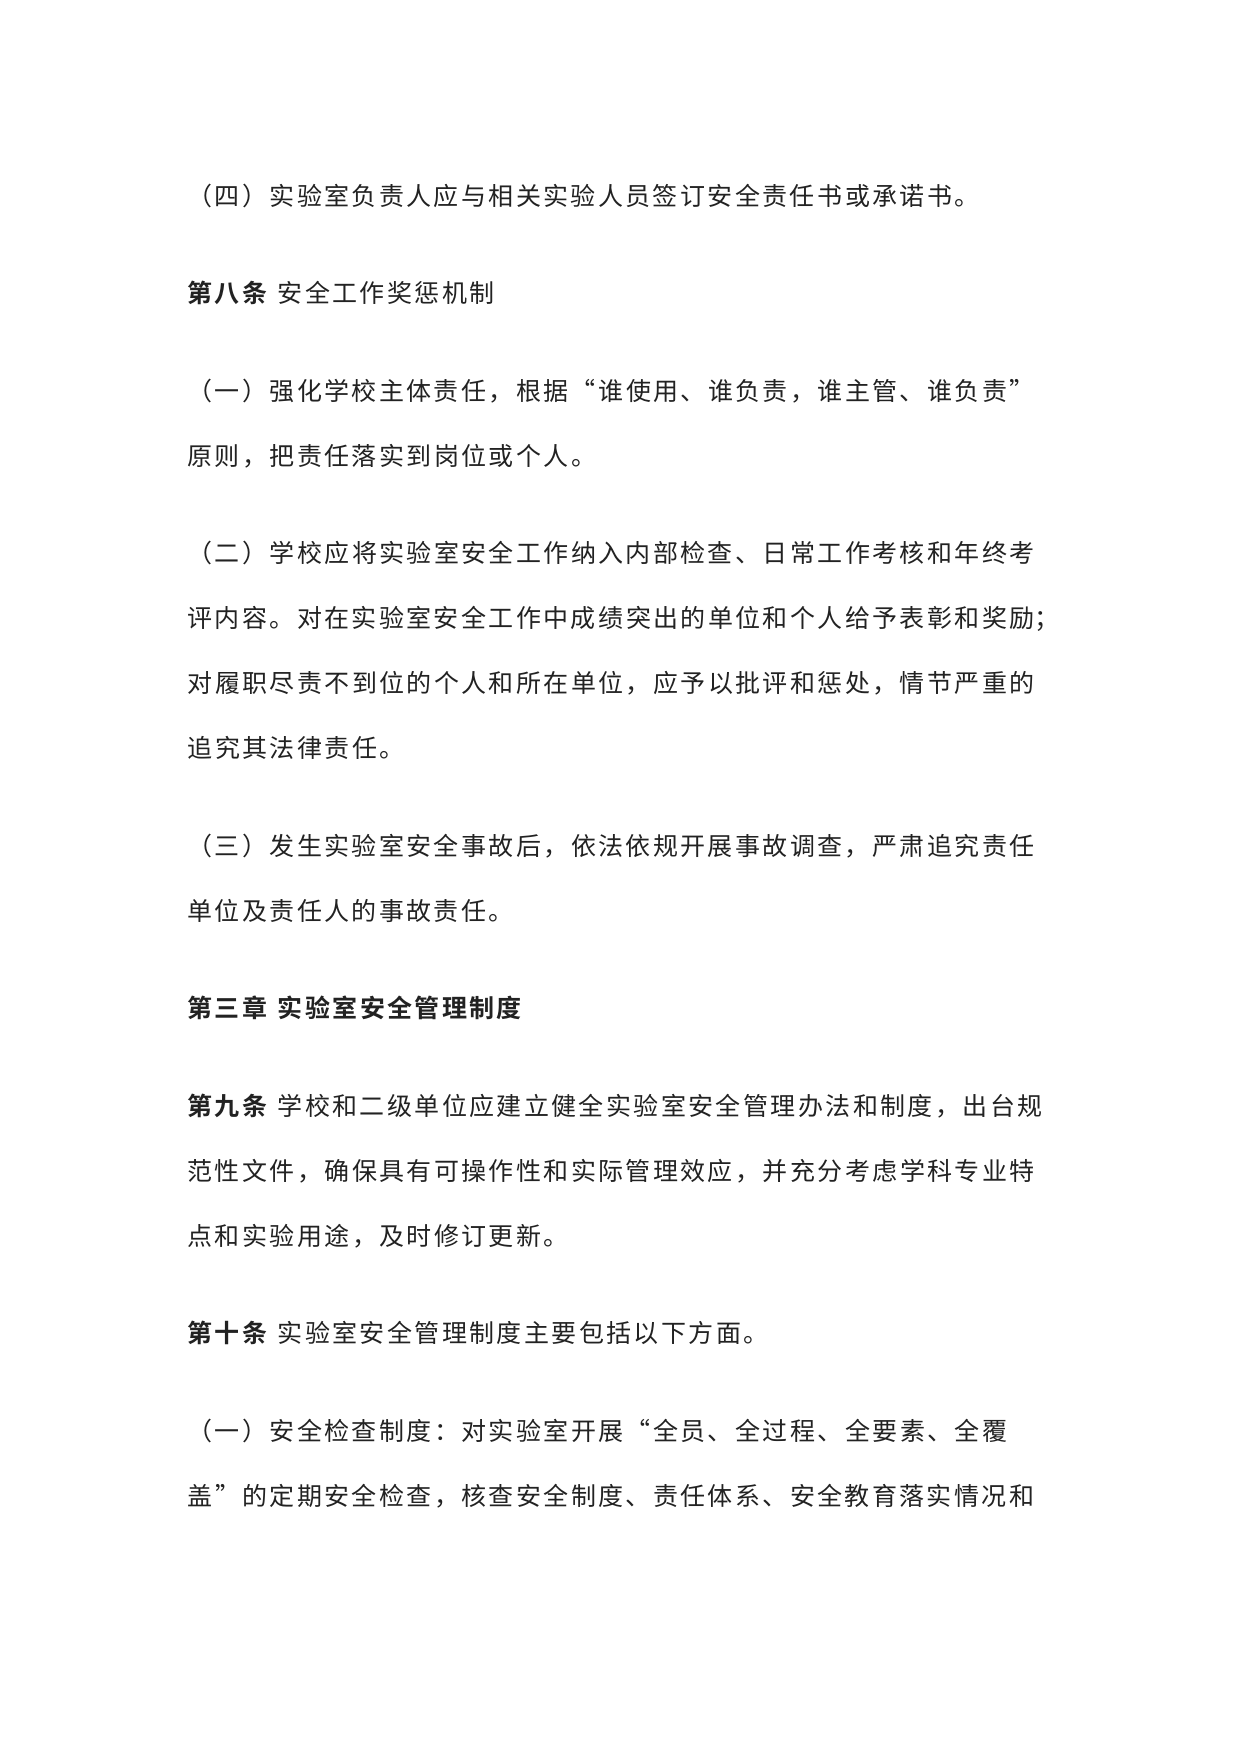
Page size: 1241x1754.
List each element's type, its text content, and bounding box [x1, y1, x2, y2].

text （一）强化学校主体责任，根据“谁使用、谁负责，谁主管、谁负责”原则，把责任落实到岗位或个人。 [187, 357, 1053, 487]
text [187, 1397, 1053, 1527]
text 第三章 实验室安全管理制度 [187, 974, 1053, 1039]
text （三）发生实验室安全事故后，依法依规开展事故调查，严肃追究责任单位及责任人的事故责任。 [187, 812, 1053, 942]
text 第八条 安全工作奖惩机制 [187, 259, 1053, 324]
text 第十条 实验室安全管理制度主要包括以下方面。 [187, 1299, 1053, 1364]
text （四）实验室负责人应与相关实验人员签订安全责任书或承诺书。 [187, 162, 1053, 227]
text 第九条 学校和二级单位应建立健全实验室安全管理办法和制度，出台规范性文件，确保具有可操作性和实际管理效应，并充分考虑学科专业特点和实验用途，及时修订更新。 [187, 1072, 1053, 1267]
text （二）学校应将实验室安全工作纳入内部检查、日常工作考核和年终考评内容。对在实验室安全工作中成绩突出的单位和个人给予表彰和奖励；对履职尽责不到位的个人和所在单位，应予以批评和惩处，情节严重的追究其法律责任。 [187, 519, 1053, 779]
